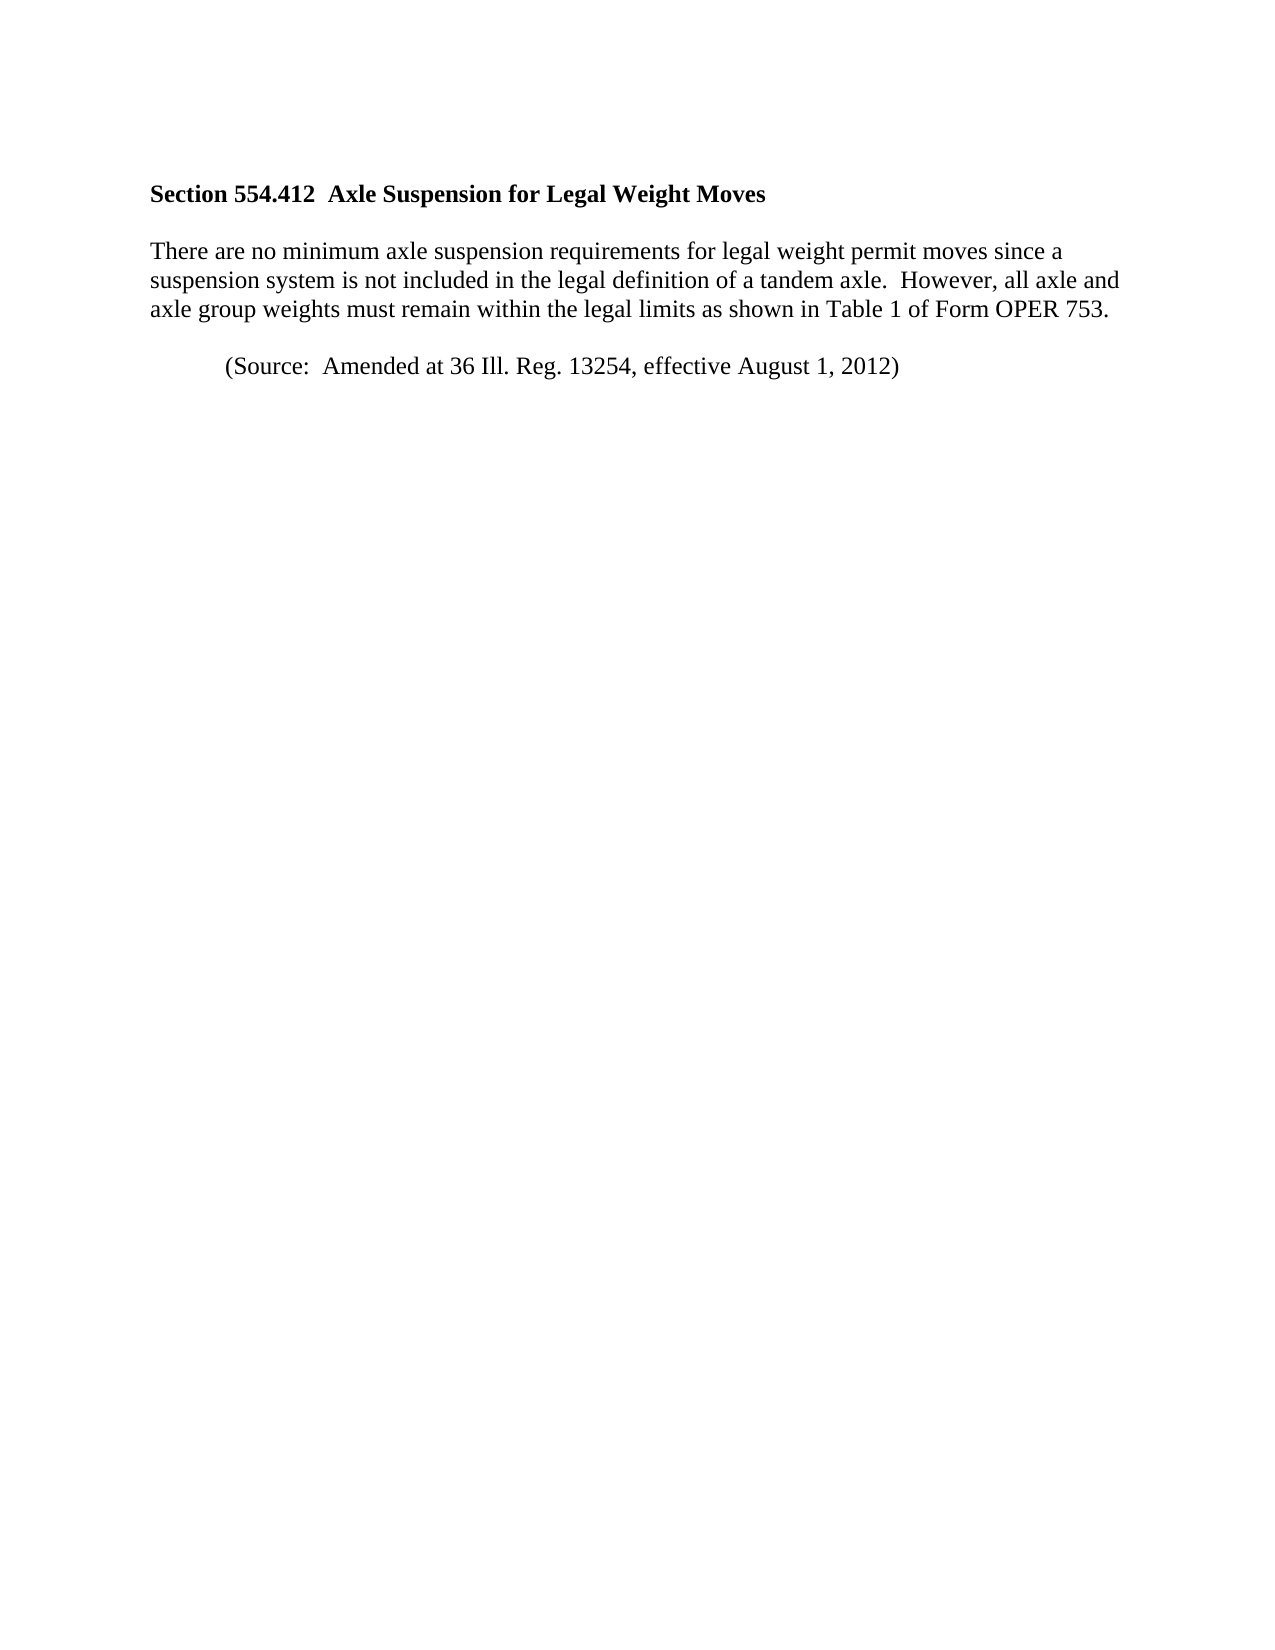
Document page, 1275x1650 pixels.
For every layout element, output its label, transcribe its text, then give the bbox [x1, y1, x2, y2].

text Section 554.412 Axle Suspension for Legal Weight Moves [150, 179, 1125, 207]
text There are no minimum axle suspension requirements for legal weight permit moves since a suspension system is not included in the legal definition of a tandem axle. However, all axle and axle group weights must remain within the legal limits as shown in Table 1 of Form OPER 753. [150, 236, 1125, 322]
text (Source: Amended at 36 Ill. Reg. 13254, effective August 1, 2012) [225, 351, 1125, 380]
